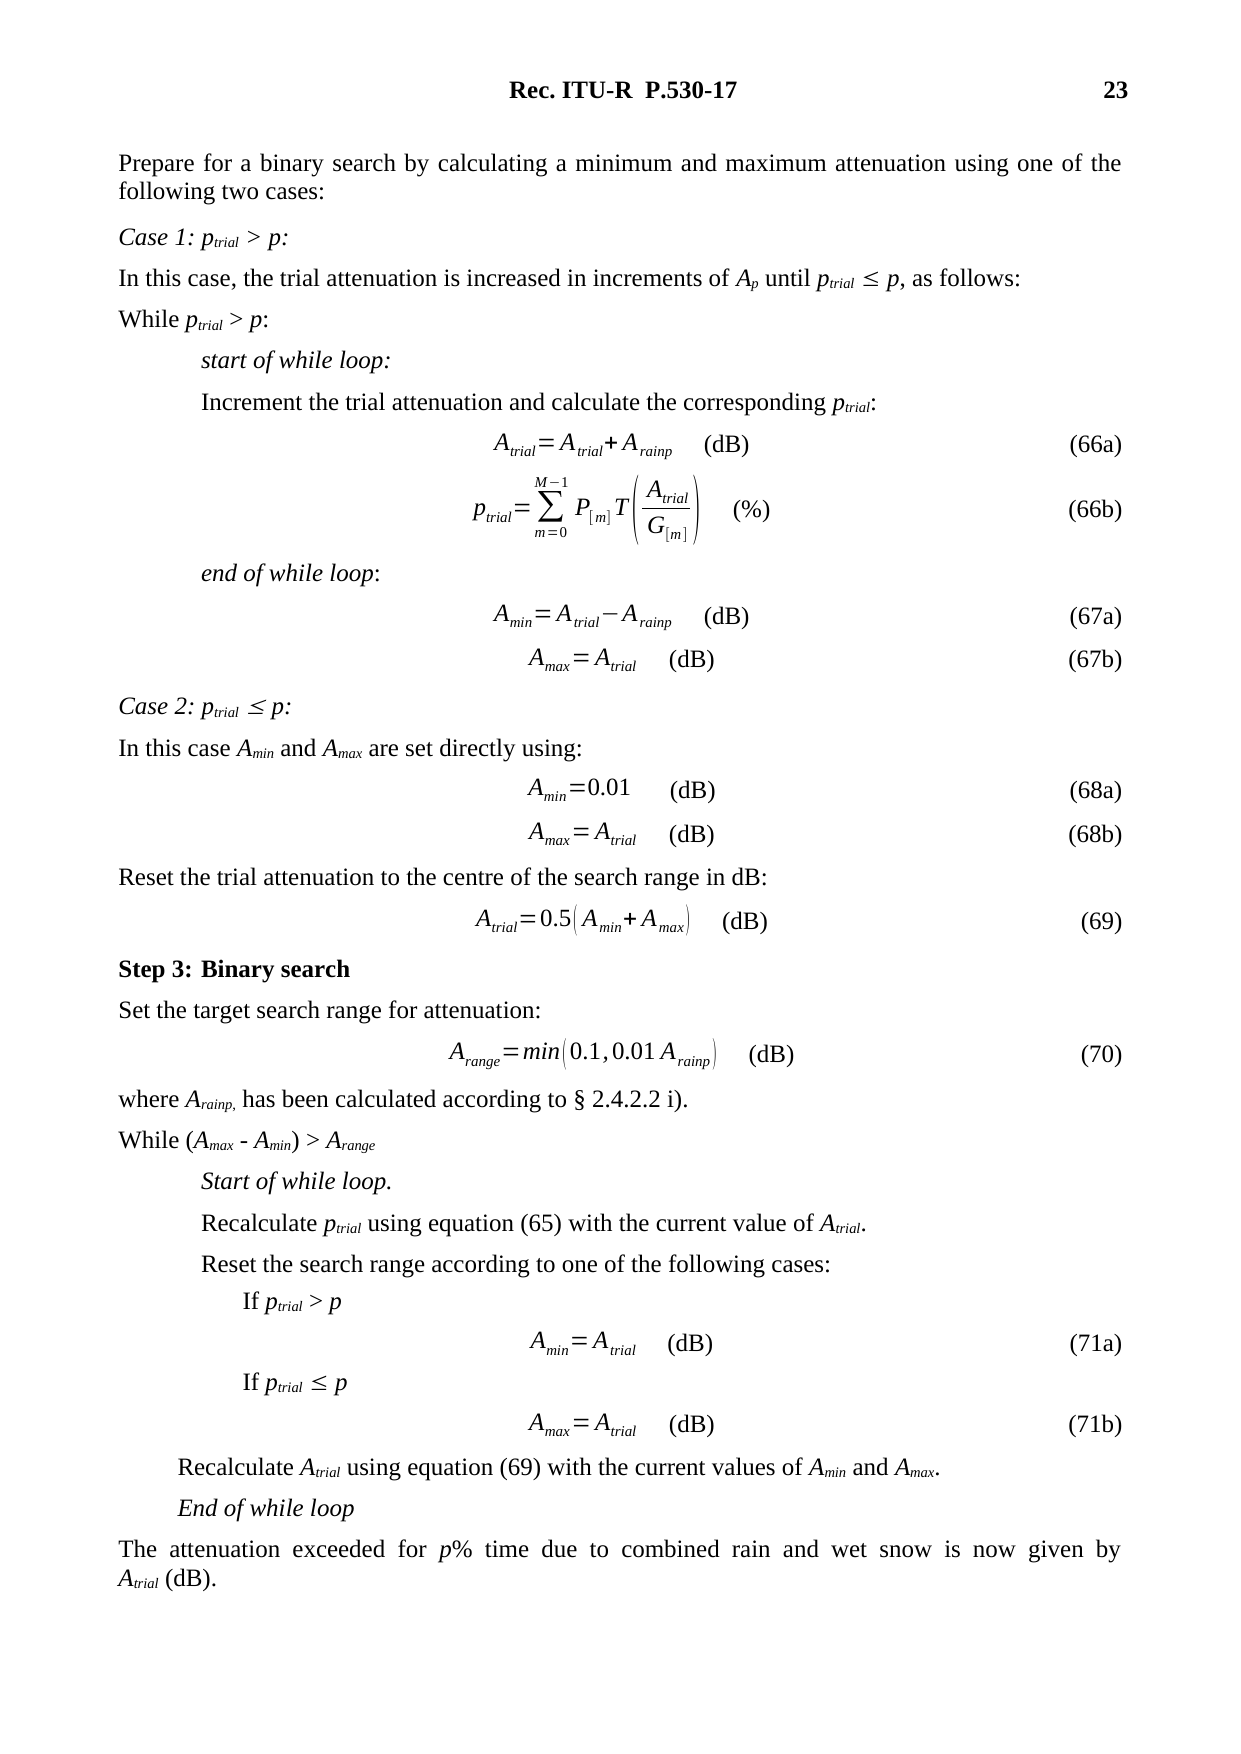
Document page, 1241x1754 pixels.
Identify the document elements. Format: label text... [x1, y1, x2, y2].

text Set the target search range for attenuation: [118, 995, 1122, 1024]
text While (Amax - Amin) > Arange [118, 1125, 1122, 1154]
text Start of while loop. [118, 1166, 1122, 1195]
text (dB) (68b) [118, 818, 1122, 849]
text where Arainp, has been calculated according to § 2.4.2.2 i). [118, 1084, 1122, 1113]
subtitle Case 2: ptrial p: [118, 691, 1122, 720]
text Recalculate Atrial using equation (69) with the current values of Amin and Amax. [118, 1452, 1122, 1481]
text In this case Amin and Amax are set directly using: [118, 733, 1122, 761]
text (dB) (71a) [118, 1327, 1122, 1358]
text Prepare for a binary search by calculating a minimum and maximum attenuation using one of the following two cases: [118, 148, 1122, 205]
text Reset the search range according to one of the following cases: [118, 1249, 1122, 1278]
text Reset the trial attenuation to the centre of the search range in dB: [118, 862, 1122, 890]
text (dB) (69) [118, 903, 1122, 937]
text end of while loop: [118, 558, 1122, 587]
text (dB) (67b) [118, 643, 1122, 675]
text Increment the trial attenuation and calculate the corresponding ptrial: [118, 387, 1122, 416]
text (dB) (70) [118, 1037, 1122, 1071]
text If ptrial > p [236, 1286, 1122, 1315]
subtitle Case 1: ptrial > p: [118, 222, 1122, 251]
text (dB) (68a) [118, 774, 1122, 805]
text start of while loop: [118, 346, 1122, 374]
text While ptrial > p: [118, 304, 1122, 333]
text Recalculate ptrial using equation (65) with the current value of Atrial. [118, 1208, 1122, 1236]
text (dB) (67a) [118, 599, 1122, 631]
text In this case, the trial attenuation is increased in increments of Ap until ptrial p, as follows: [118, 263, 1122, 292]
text End of while loop [118, 1493, 1122, 1522]
text (dB) (66a) [118, 428, 1122, 459]
text The attenuation exceeded for p% time due to combined rain and wet snow is now given by Atrial (dB). [118, 1534, 1122, 1592]
subtitle Step 3: Binary search [118, 954, 1122, 983]
text (%) (66b) [118, 472, 1122, 546]
text If ptrial p [236, 1367, 1122, 1396]
text (dB) (71b) [118, 1408, 1122, 1439]
